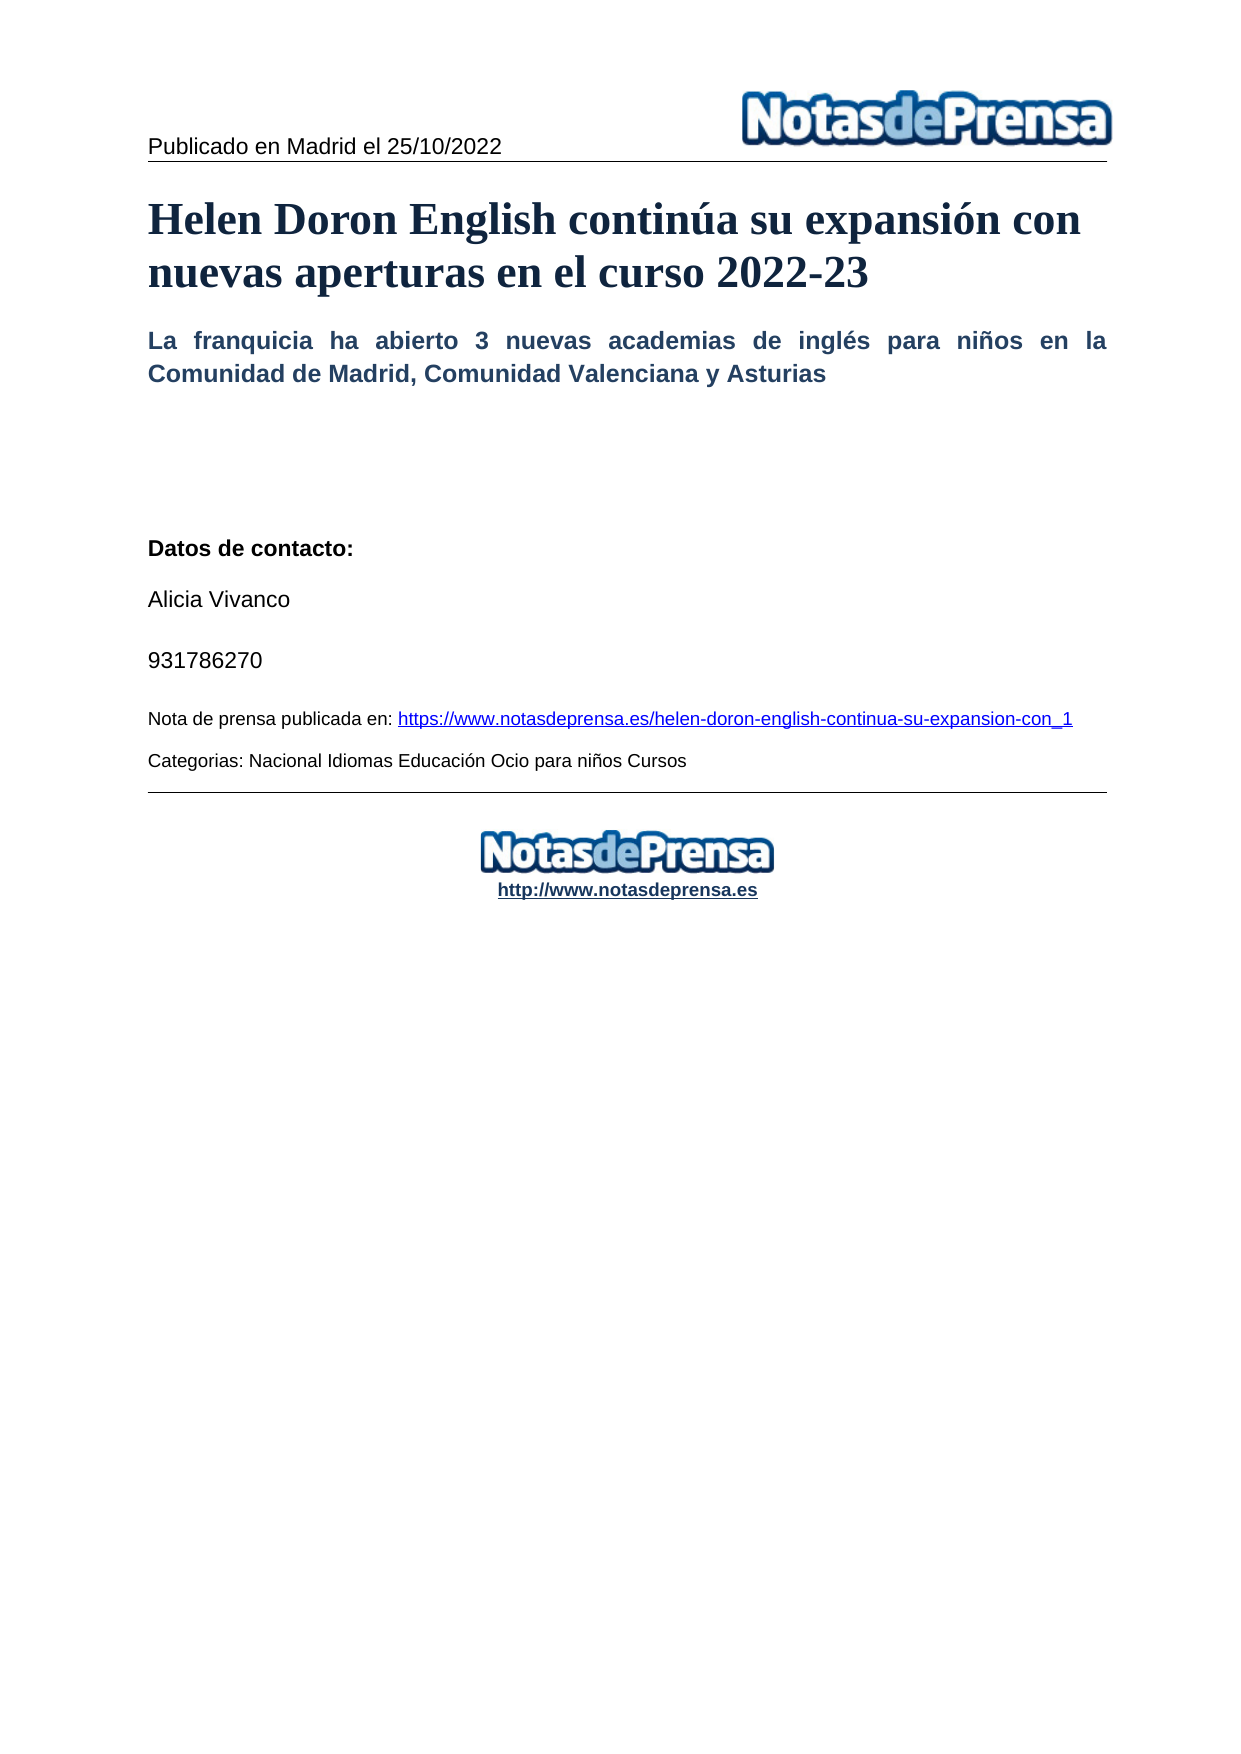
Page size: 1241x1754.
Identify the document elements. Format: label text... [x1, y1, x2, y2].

text Categorias: Nacional Idiomas Educación Ocio para niños Cursos [148, 750, 1107, 771]
text http://www.notasdeprensa.es [148, 879, 1107, 901]
text Alicia Vivanco [148, 586, 1063, 613]
text 931786270 [148, 647, 1063, 673]
subtitle Helen Doron English continúa su expansión con nuevas aperturas en el curso 2022-23 [148, 192, 1107, 297]
text Nota de prensa publicada en: https://www.notasdeprensa.es/helen-doron-english-continua-su-expansion-con_1 [148, 707, 1107, 729]
subtitle La franquicia ha abierto 3 nuevas academias de inglés para niños en la Comunidad de Madrid, Comunidad Valenciana y Asturias [148, 326, 1107, 388]
text Publicado en Madrid el 25/10/2022 [148, 133, 1107, 161]
picture [742, 90, 1113, 148]
text Datos de contacto: [148, 535, 1107, 562]
picture [480, 829, 775, 875]
